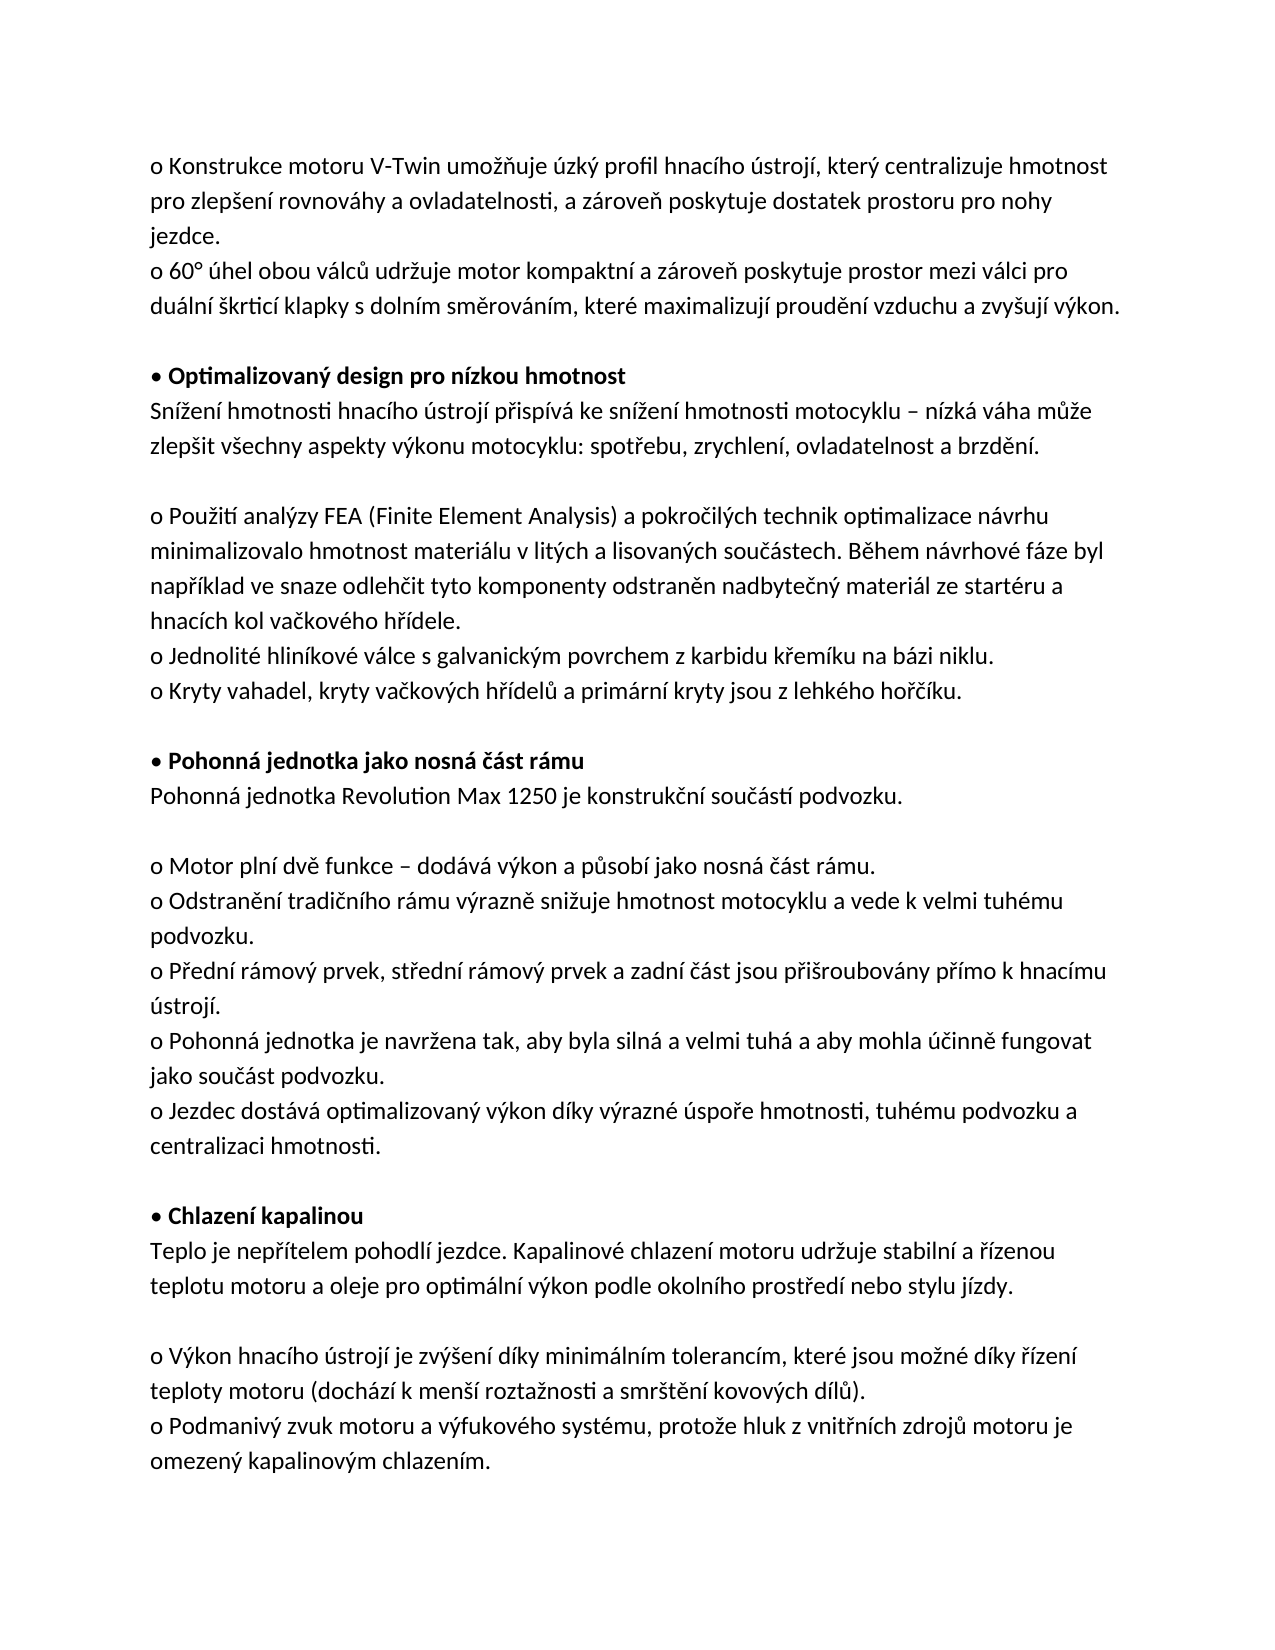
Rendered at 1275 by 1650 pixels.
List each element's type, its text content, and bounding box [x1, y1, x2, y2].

text o Pohonná jednotka je navržena tak, aby byla silná a velmi tuhá a aby mohla účinně fungovat jako součást podvozku. [150, 1025, 1125, 1091]
text • Pohonná jednotka jako nosná část rámu [150, 745, 1125, 776]
text o Podmanivý zvuk motoru a výfukového systému, protože hluk z vnitřních zdrojů motoru je omezený kapalinovým chlazením. [150, 1410, 1125, 1476]
text Pohonná jednotka Revolution Max 1250 je konstrukční součástí podvozku. [150, 780, 1125, 811]
text o Výkon hnacího ústrojí je zvýšení díky minimálním tolerancím, které jsou možné díky řízení teploty motoru (dochází k menší roztažnosti a smrštění kovových dílů). [150, 1340, 1125, 1406]
text • Chlazení kapalinou [150, 1200, 1125, 1231]
text o Použití analýzy FEA (Finite Element Analysis) a pokročilých technik optimalizace návrhu minimalizovalo hmotnost materiálu v litých a lisovaných součástech. Během návrhové fáze byl například ve snaze odlehčit tyto komponenty odstraněn nadbytečný materiál ze startéru a hnacích kol vačkového hřídele. [150, 500, 1125, 636]
text o Konstrukce motoru V-Twin umožňuje úzký profil hnacího ústrojí, který centralizuje hmotnost pro zlepšení rovnováhy a ovladatelnosti, a zároveň poskytuje dostatek prostoru pro nohy jezdce. [150, 150, 1125, 251]
text o Přední rámový prvek, střední rámový prvek a zadní část jsou přišroubovány přímo k hnacímu ústrojí. [150, 955, 1125, 1021]
text Snížení hmotnosti hnacího ústrojí přispívá ke snížení hmotnosti motocyklu – nízká váha může zlepšit všechny aspekty výkonu motocyklu: spotřebu, zrychlení, ovladatelnost a brzdění. [150, 395, 1125, 461]
text o Kryty vahadel, kryty vačkových hřídelů a primární kryty jsou z lehkého hořčíku. [150, 675, 1125, 706]
text o Jezdec dostává optimalizovaný výkon díky výrazné úspoře hmotnosti, tuhému podvozku a centralizaci hmotnosti. [150, 1095, 1125, 1161]
text o Jednolité hliníkové válce s galvanickým povrchem z karbidu křemíku na bázi niklu. [150, 640, 1125, 671]
text Teplo je nepřítelem pohodlí jezdce. Kapalinové chlazení motoru udržuje stabilní a řízenou teplotu motoru a oleje pro optimální výkon podle okolního prostředí nebo stylu jízdy. [150, 1235, 1125, 1301]
text o Motor plní dvě funkce – dodává výkon a působí jako nosná část rámu. [150, 850, 1125, 881]
text • Optimalizovaný design pro nízkou hmotnost [150, 360, 1125, 391]
text o Odstranění tradičního rámu výrazně snižuje hmotnost motocyklu a vede k velmi tuhému podvozku. [150, 885, 1125, 951]
text o 60° úhel obou válců udržuje motor kompaktní a zároveň poskytuje prostor mezi válci pro duální škrticí klapky s dolním směrováním, které maximalizují proudění vzduchu a zvyšují výkon. [150, 255, 1125, 321]
